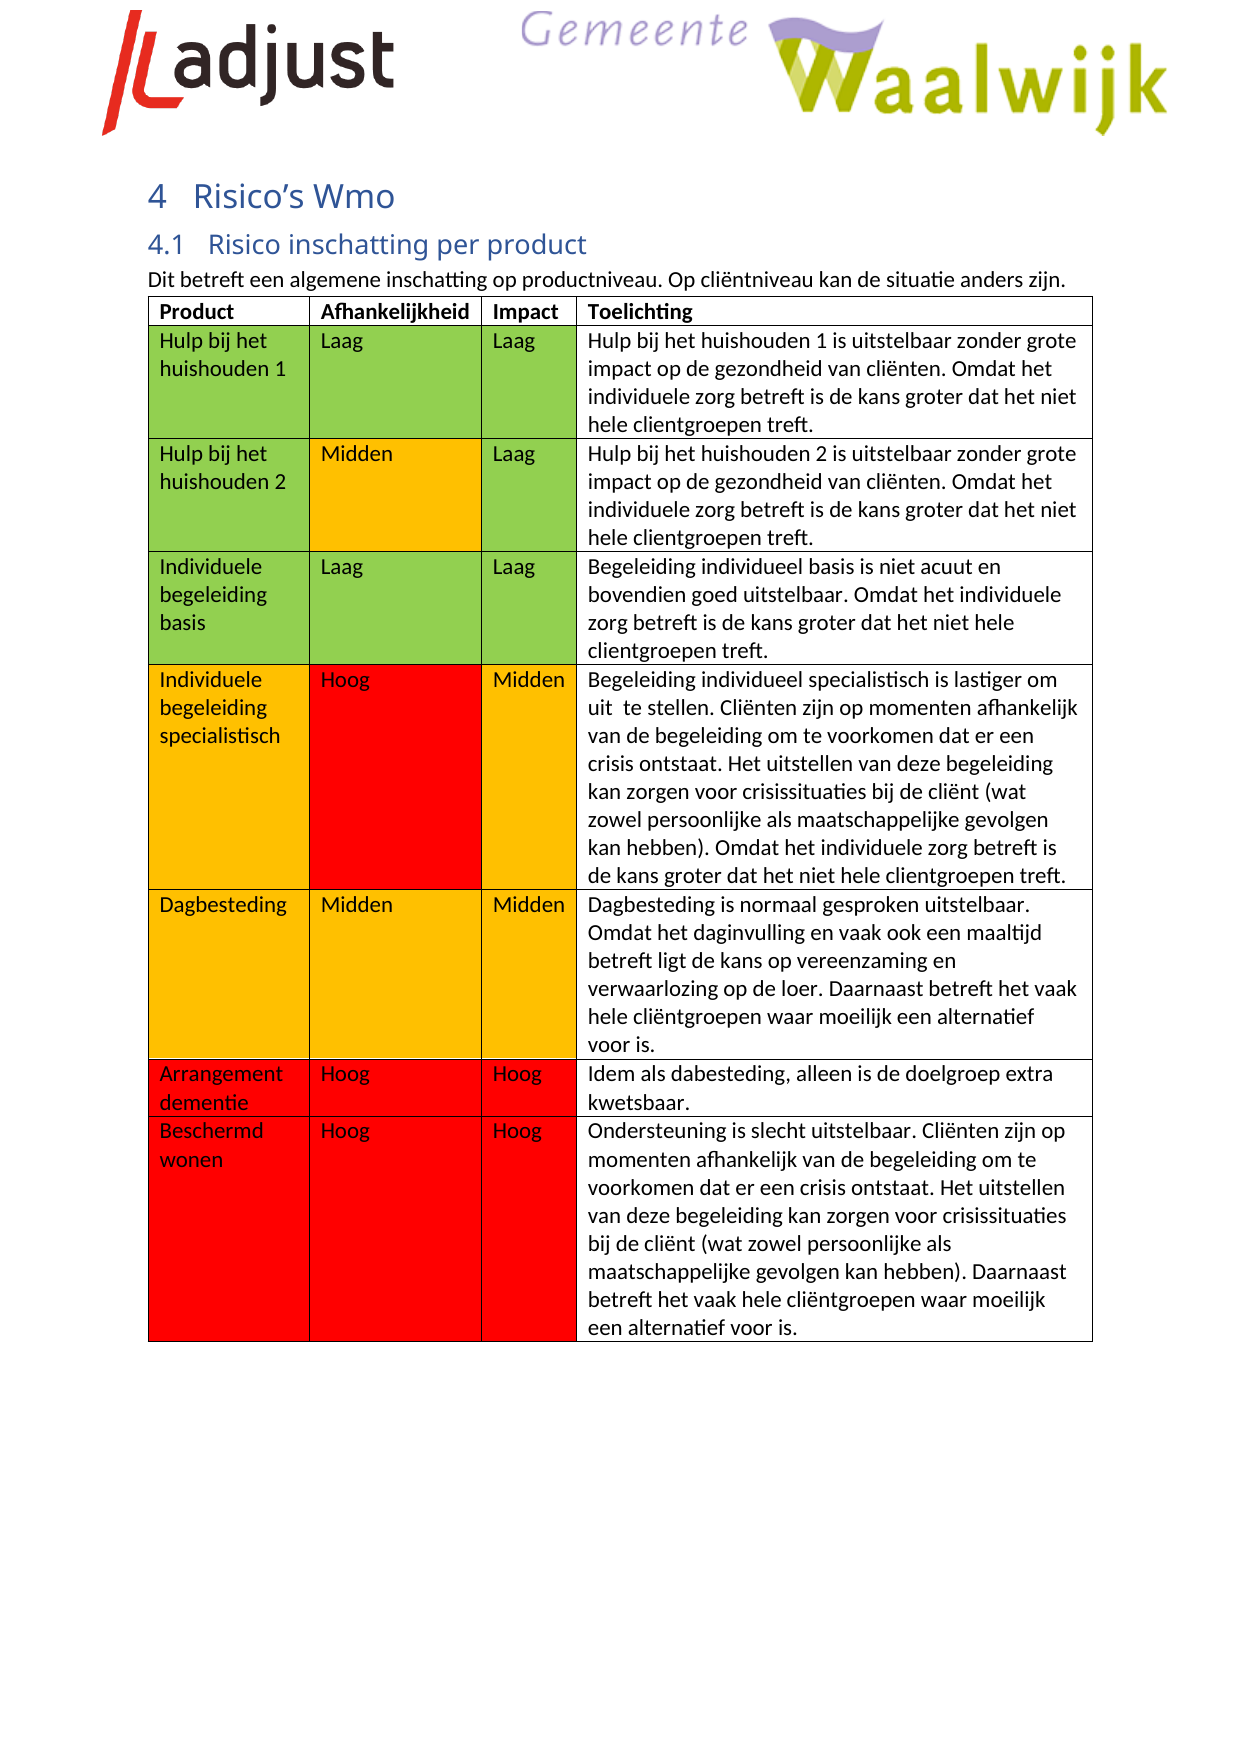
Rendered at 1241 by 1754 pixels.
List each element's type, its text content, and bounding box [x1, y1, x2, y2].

table_cell Hoog [310, 1060, 481, 1116]
table_cell Hulp bij het huishouden 1 [149, 326, 309, 438]
table_cell Hulp bij het huishouden 2 [149, 439, 309, 551]
table_cell Hulp bij het huishouden 2 is uitstelbaar zonder grote impact op de gezondheid van cliënten. Omdat het individuele zorg betreft is de kans groter dat het niet hele clientgroepen treft. [577, 439, 1092, 551]
table_header Toelichting [577, 297, 1092, 325]
table_cell Laag [482, 439, 576, 551]
table_cell Hoog [482, 1060, 576, 1116]
table_cell Begeleiding individueel specialistisch is lastiger om uit te stellen. Cliënten zijn op momenten afhankelijk van de begeleiding om te voorkomen dat er een crisis ontstaat. Het uitstellen van deze begeleiding kan zorgen voor crisissituaties bij de cliënt (wat zowel persoonlijke als maatschappelijke gevolgen kan hebben). Omdat het individuele zorg betreft is de kans groter dat het niet hele clientgroepen treft. [577, 665, 1092, 889]
table_cell Individuele begeleiding basis [149, 552, 309, 664]
picture [521, 11, 1168, 136]
table_cell Begeleiding individueel basis is niet acuut en bovendien goed uitstelbaar. Omdat het individuele zorg betreft is de kans groter dat het niet hele clientgroepen treft. [577, 552, 1092, 664]
table_header Product [149, 297, 309, 325]
table_cell Midden [310, 890, 481, 1058]
table_cell Midden [310, 439, 481, 551]
table_cell Individuele begeleiding specialistisch [149, 665, 309, 889]
table_cell Midden [482, 890, 576, 1058]
table_cell Arrangement dementie [149, 1060, 309, 1116]
table_cell Beschermd wonen [149, 1117, 309, 1341]
table_cell Laag [310, 326, 481, 438]
subtitle Risico’s Wmo [148, 173, 1093, 218]
table_cell Dagbesteding [149, 890, 309, 1058]
table_cell Hulp bij het huishouden 1 is uitstelbaar zonder grote impact op de gezondheid van cliënten. Omdat het individuele zorg betreft is de kans groter dat het niet hele clientgroepen treft. [577, 326, 1092, 438]
text Dit betreft een algemene inschatting op productniveau. Op cliëntniveau kan de situatie anders zijn. [148, 266, 1093, 293]
picture [101, 10, 394, 136]
table_header Afhankelijkheid [310, 297, 481, 325]
subtitle Risico inschatting per product [148, 226, 1093, 263]
table_cell Dagbesteding is normaal gesproken uitstelbaar. Omdat het daginvulling en vaak ook een maaltijd betreft ligt de kans op vereenzaming en verwaarlozing op de loer. Daarnaast betreft het vaak hele cliëntgroepen waar moeilijk een alternatief voor is. [577, 890, 1092, 1058]
table_cell Laag [310, 552, 481, 664]
table_cell Hoog [310, 1117, 481, 1341]
table_cell Ondersteuning is slecht uitstelbaar. Cliënten zijn op momenten afhankelijk van de begeleiding om te voorkomen dat er een crisis ontstaat. Het uitstellen van deze begeleiding kan zorgen voor crisissituaties bij de cliënt (wat zowel persoonlijke als maatschappelijke gevolgen kan hebben). Daarnaast betreft het vaak hele cliëntgroepen waar moeilijk een alternatief voor is. [577, 1117, 1092, 1341]
table_cell Hoog [310, 665, 481, 889]
table_cell Laag [482, 326, 576, 438]
table_cell Midden [482, 665, 576, 889]
table_cell Laag [482, 552, 576, 664]
table_cell Hoog [482, 1117, 576, 1341]
table_header Impact [482, 297, 576, 325]
table_cell Idem als dabesteding, alleen is de doelgroep extra kwetsbaar. [577, 1060, 1092, 1116]
